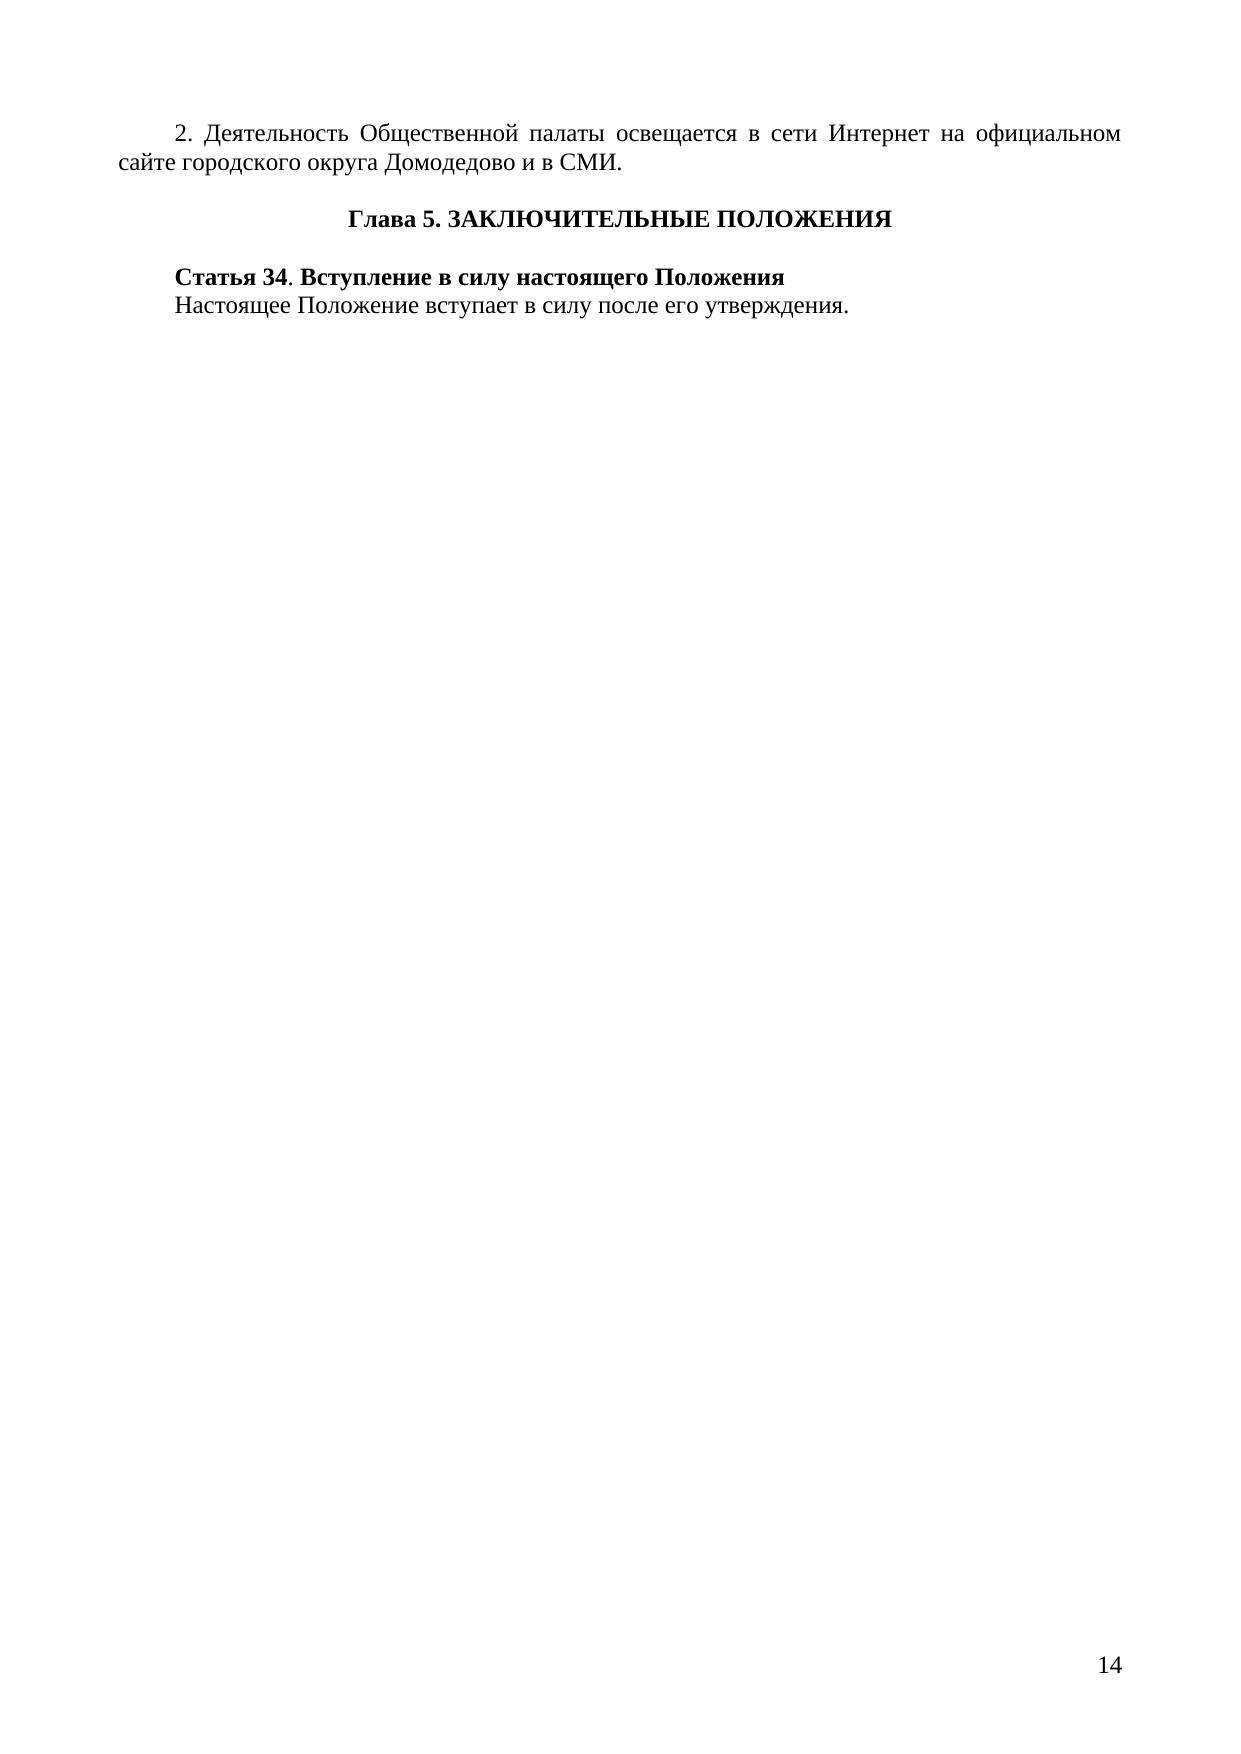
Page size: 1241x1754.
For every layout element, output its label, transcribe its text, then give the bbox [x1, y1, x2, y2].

text 2. Деятельность Общественной палаты освещается в сети Интернет на официальном сайте городского округа Домодедово и в СМИ. [118, 118, 1122, 176]
text Глава 5. ЗАКЛЮЧИТЕЛЬНЫЕ ПОЛОЖЕНИЯ [118, 204, 1122, 233]
text Статья 34. Вступление в силу настоящего Положения [118, 262, 1122, 291]
text Настоящее Положение вступает в силу после его утверждения. [118, 291, 1122, 319]
